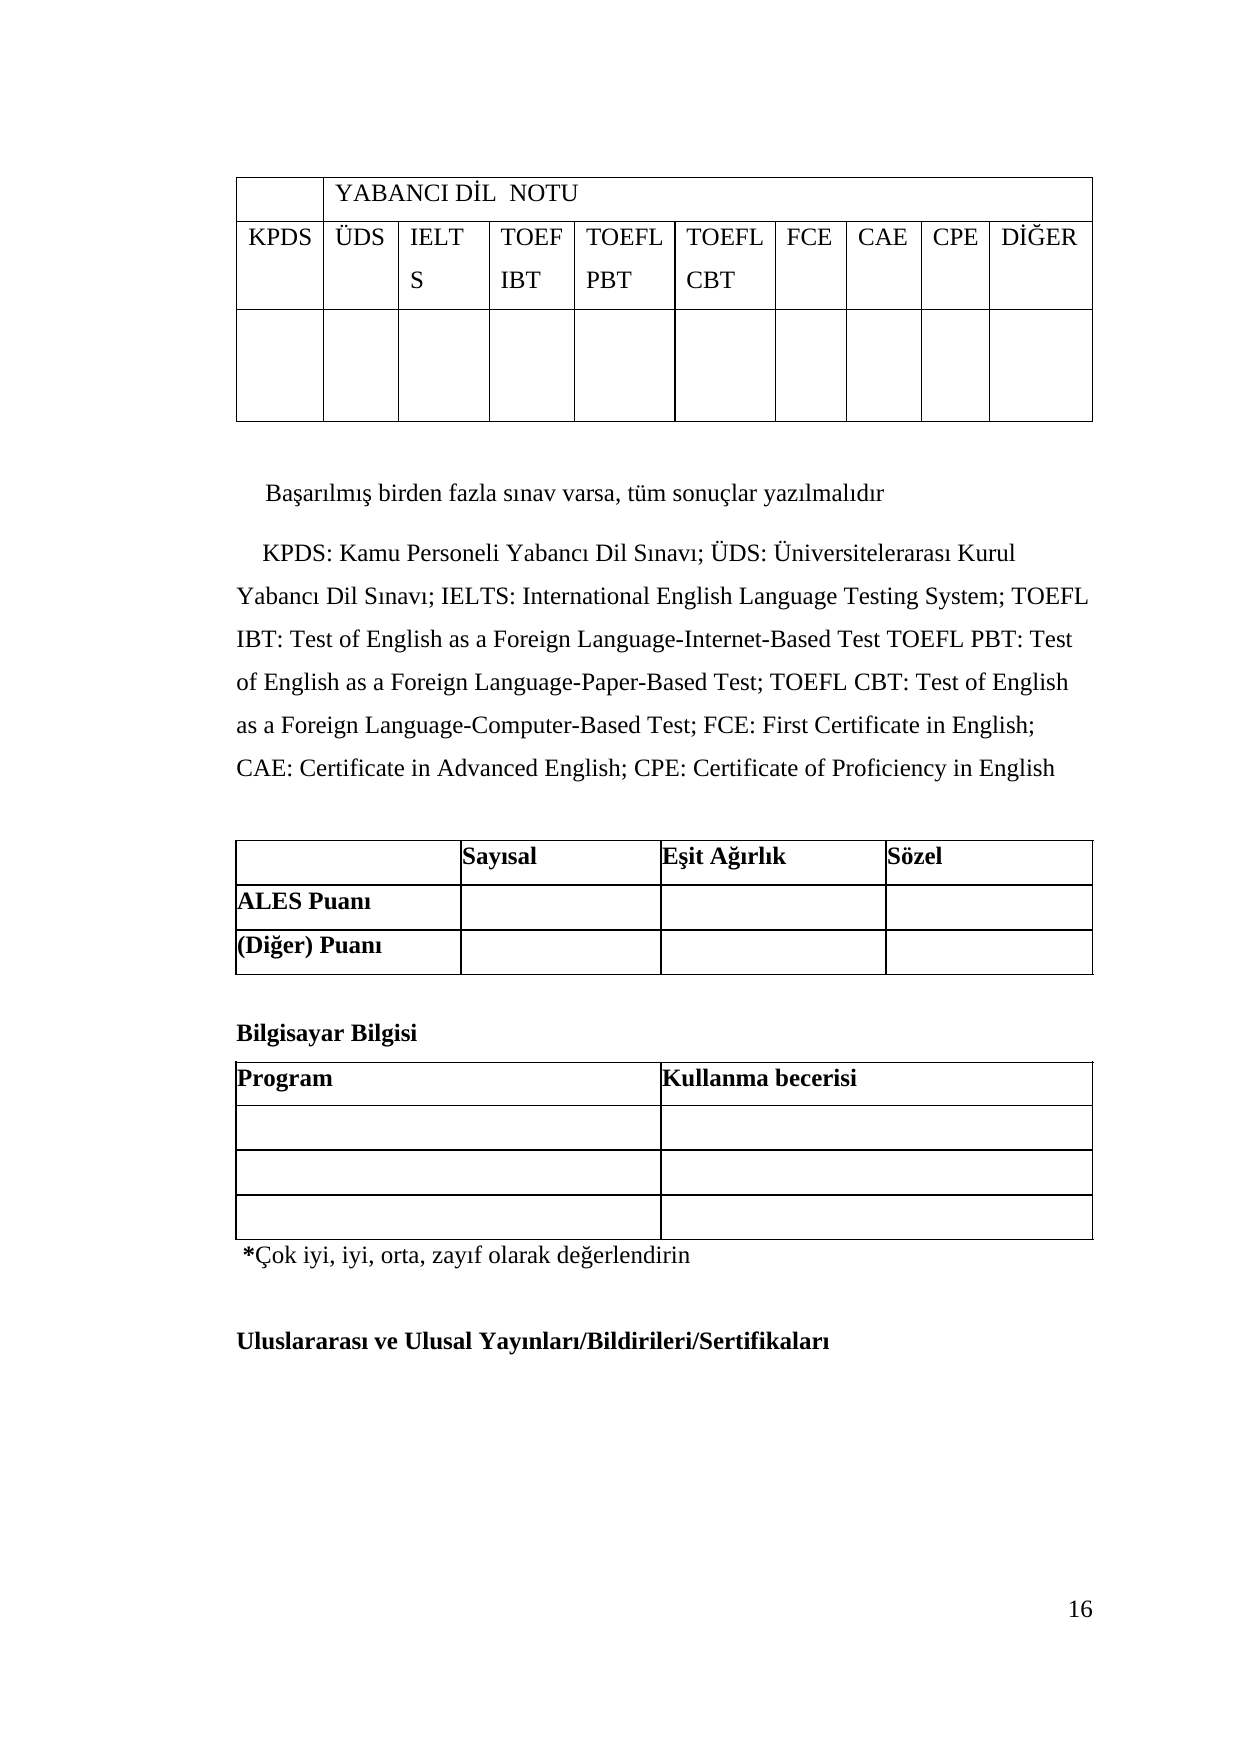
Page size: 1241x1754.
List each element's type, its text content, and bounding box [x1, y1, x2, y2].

table_header YABANCI DİL NOTU [324, 178, 1092, 221]
table_cell ÜDS [324, 222, 398, 308]
table_cell [847, 310, 921, 421]
table_cell [462, 931, 660, 973]
table_header [237, 178, 323, 221]
table_cell [776, 310, 846, 421]
text Bilgisayar Bilgisi [236, 1018, 1092, 1047]
table_cell [662, 1151, 1092, 1194]
table_cell CPE [922, 222, 989, 308]
text Uluslararası ve Ulusal Yayınları/Bildirileri/Sertifikaları [236, 1326, 1092, 1355]
table_cell [662, 1106, 1092, 1149]
table_header Sayısal [462, 841, 660, 884]
text *Çok iyi, iyi, orta, zayıf olarak değerlendirin [236, 1240, 1092, 1269]
table_cell CAE [847, 222, 921, 308]
table_cell [237, 1196, 660, 1238]
table_cell TOEFL PBT [575, 222, 674, 308]
table_cell [662, 886, 885, 929]
table_cell [887, 886, 1092, 929]
table_cell IELTS [399, 222, 489, 308]
table_cell [237, 1106, 660, 1149]
table_header Kullanma becerisi [662, 1063, 1092, 1105]
table_header [237, 841, 460, 884]
table_cell [324, 310, 398, 421]
table_cell [462, 886, 660, 929]
text  Başarılmış birden fazla sınav varsa, tüm sonuçlar yazılmalıdır [236, 465, 1092, 508]
table_cell [990, 310, 1092, 421]
table_cell DİĞER [990, 222, 1092, 308]
table_header Eşit Ağırlık [662, 841, 885, 884]
table_header Program [237, 1063, 660, 1105]
table_cell [237, 1151, 660, 1194]
table_cell [399, 310, 489, 421]
table_cell TOEFL CBT [676, 222, 775, 308]
table_cell ALES Puanı [237, 886, 460, 929]
text  KPDS: Kamu Personeli Yabancı Dil Sınavı; ÜDS: Üniversitelerarası Kurul Yabancı Dil Sınavı; IELTS: International English Language Testing System; TOEFL IBT: Test of English as a Foreign Language-Internet-Based Test TOEFL PBT: Test of English as a Foreign Language-Paper-Based Test; TOEFL CBT: Test of English as a Foreign Language-Computer-Based Test; FCE: First Certificate in English; CAE: Certificate in Advanced English; CPE: Certificate of Proficiency in English [236, 529, 1092, 782]
table_cell [887, 931, 1092, 973]
table_cell FCE [776, 222, 846, 308]
table_cell [575, 310, 674, 421]
table_cell (Diğer) Puanı [237, 931, 460, 973]
table_cell [662, 931, 885, 973]
table_cell [922, 310, 989, 421]
table_cell [662, 1196, 1092, 1238]
table_cell [237, 310, 323, 421]
table_header Sözel [887, 841, 1092, 884]
table_cell [676, 310, 775, 421]
table_cell TOEF IBT [490, 222, 574, 308]
table_cell [490, 310, 574, 421]
table_cell KPDS [237, 222, 323, 308]
